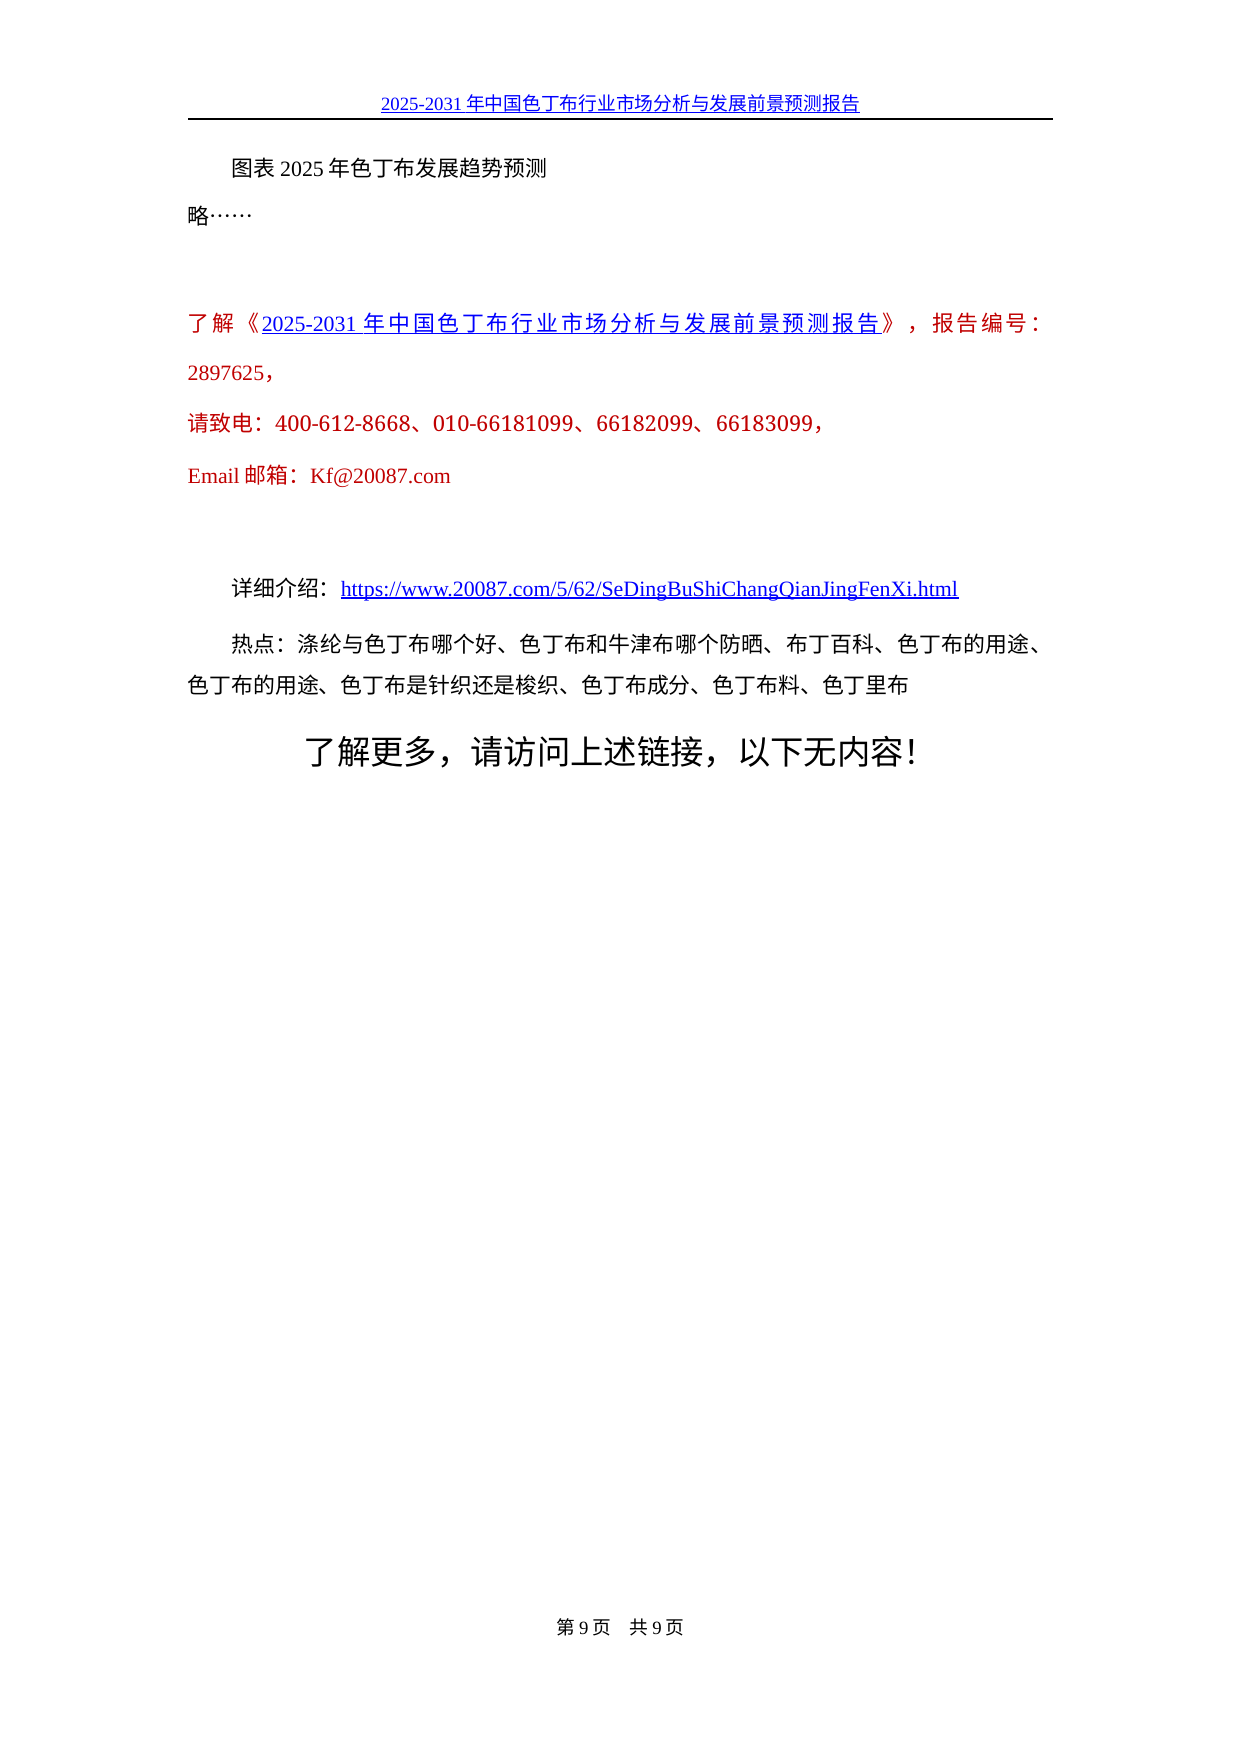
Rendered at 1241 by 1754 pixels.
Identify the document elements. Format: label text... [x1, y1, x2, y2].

title 了解更多，请访问上述链接，以下无内容！ [187, 717, 1053, 782]
text 详细介绍：https://www.20087.com/5/62/SeDingBuShiChangQianJingFenXi.html [187, 570, 1053, 603]
text 了解《2025-2031年中国色丁布行业市场分析与发展前景预测报告》，报告编号：2897625， [187, 305, 1053, 387]
text 请致电：400-612-8668、010-66181099、66182099、66183099， [187, 406, 1053, 438]
text Email邮箱：Kf@20087.com [187, 457, 1053, 490]
text 热点：涤纶与色丁布哪个好、色丁布和牛津布哪个防晒、布丁百科、色丁布的用途、色丁布的用途、色丁布是针织还是梭织、色丁布成分、色丁布料、色丁里布 [187, 627, 1053, 700]
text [187, 150, 1053, 231]
